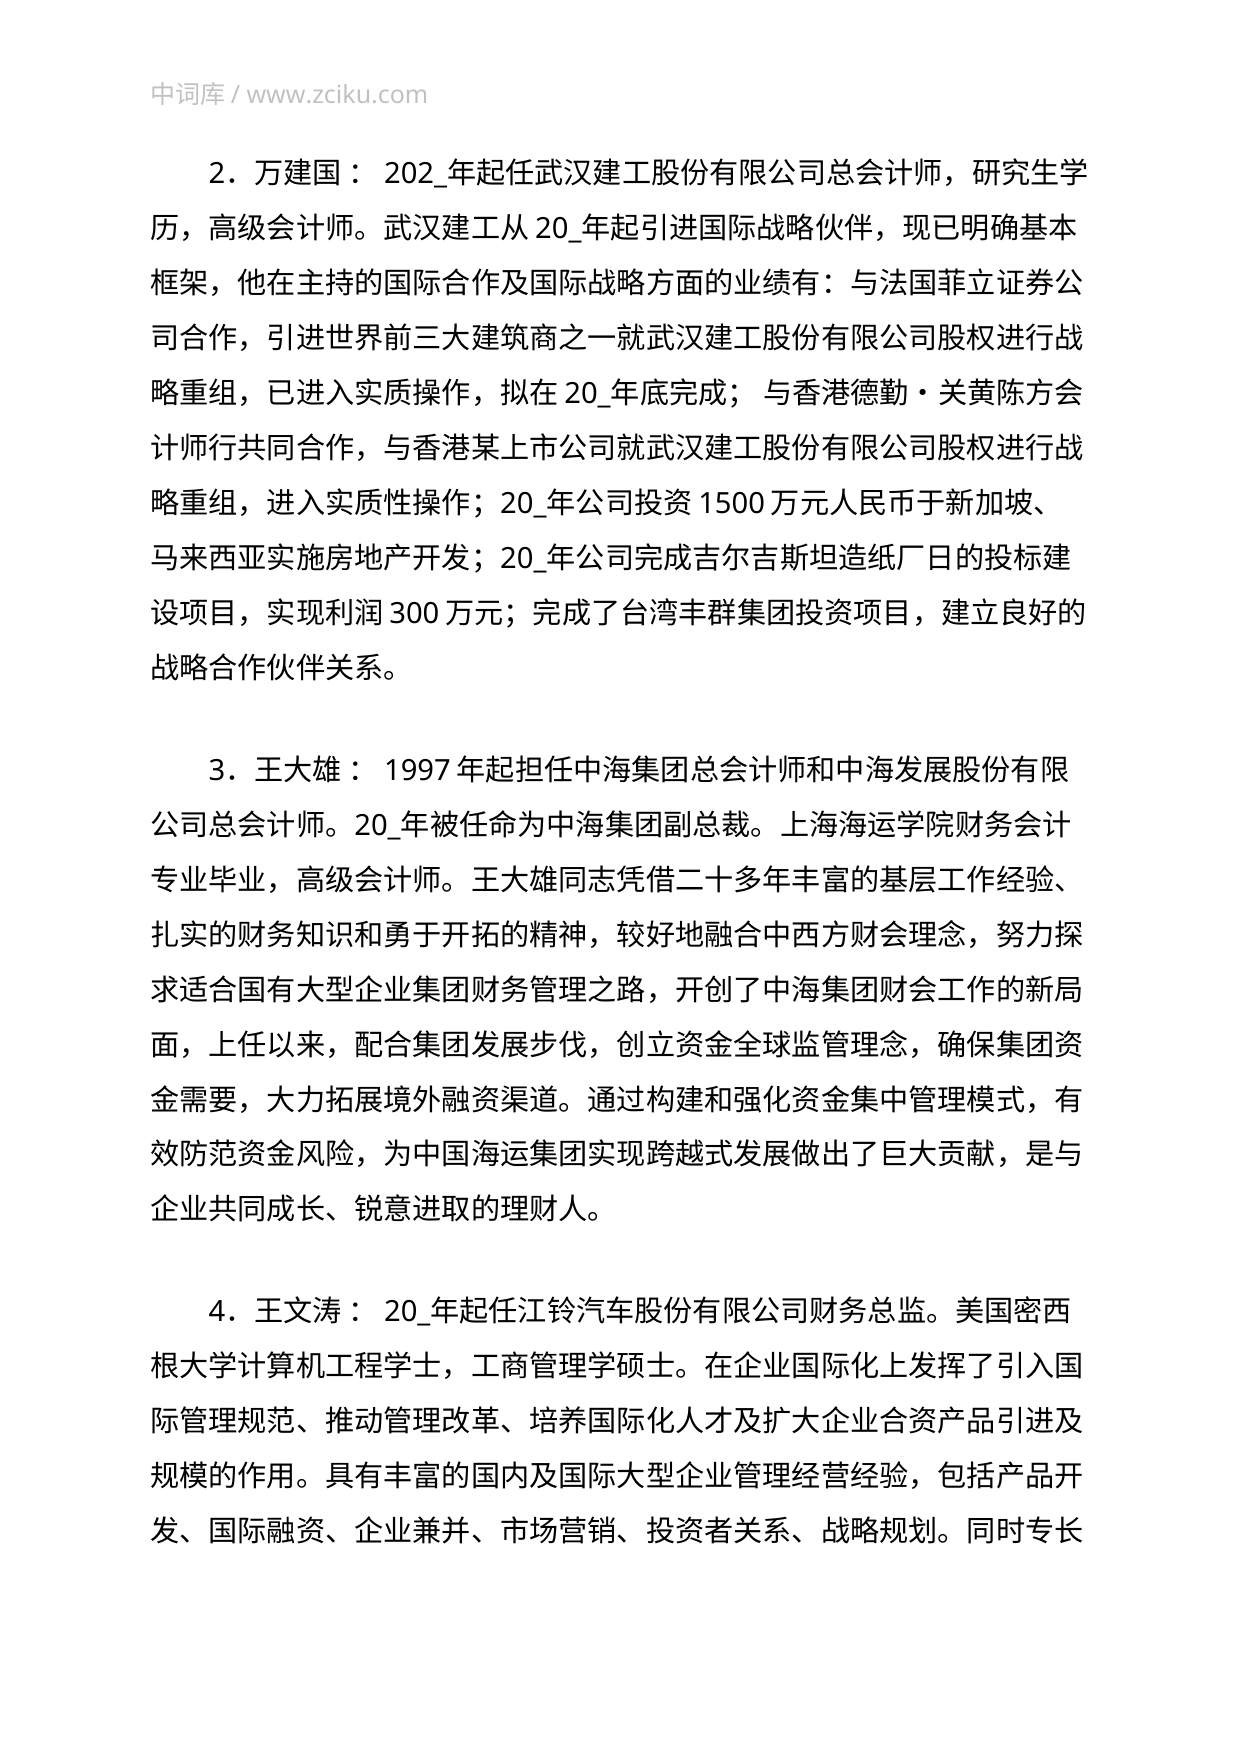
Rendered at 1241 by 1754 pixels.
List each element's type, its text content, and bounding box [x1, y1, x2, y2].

text 3．王大雄 ： 1997年起担任中海集团总会计师和中海发展股份有限公司总会计师。20_年被任命为中海集团副总裁。上海海运学院财务会计专业毕业，高级会计师。王大雄同志凭借二十多年丰富的基层工作经验、扎实的财务知识和勇于开拓的精神，较好地融合中西方财会理念，努力探求适合国有大型企业集团财务管理之路，开创了中海集团财会工作的新局面，上任以来，配合集团发展步伐，创立资金全球监管理念，确保集团资金需要，大力拓展境外融资渠道。通过构建和强化资金集中管理模式，有效防范资金风险，为中国海运集团实现跨越式发展做出了巨大贡献，是与企业共同成长、锐意进取的理财人。 [150, 746, 1090, 1228]
text 2．万建国 ： 202_年起任武汉建工股份有限公司总会计师，研究生学历，高级会计师。武汉建工从20_年起引进国际战略伙伴，现已明确基本框架，他在主持的国际合作及国际战略方面的业绩有：与法国菲立证券公司合作，引进世界前三大建筑商之一就武汉建工股份有限公司股权进行战略重组，已进入实质操作，拟在20_年底完成； 与香港德勤・关黄陈方会计师行共同合作，与香港某上市公司就武汉建工股份有限公司股权进行战略重组，进入实质性操作；20_年公司投资1500万元人民币于新加坡、马来西亚实施房地产开发；20_年公司完成吉尔吉斯坦造纸厂日的投标建设项目，实现利润300万元；完成了台湾丰群集团投资项目，建立良好的战略合作伙伴关系。 [150, 150, 1090, 687]
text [150, 1288, 1090, 1549]
